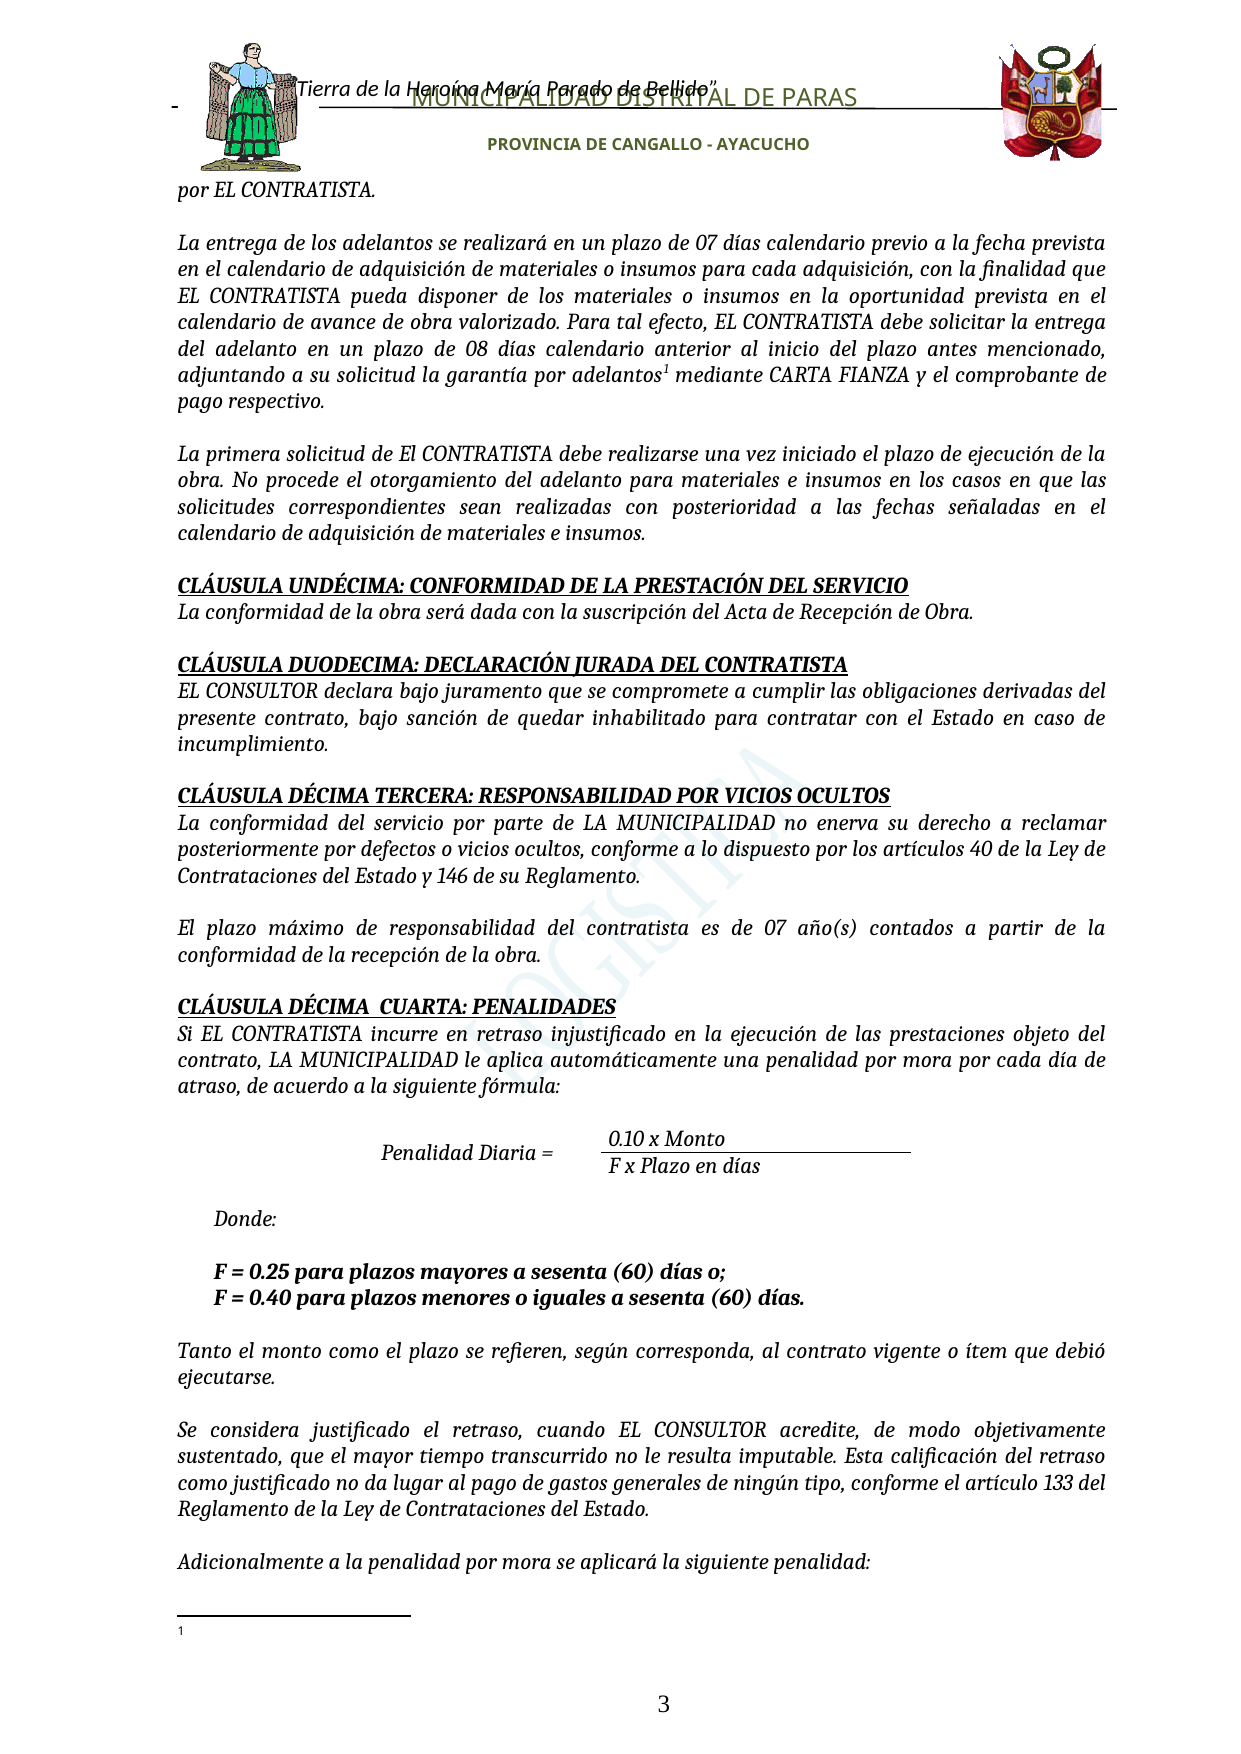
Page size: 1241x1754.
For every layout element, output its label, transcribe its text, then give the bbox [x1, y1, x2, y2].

text F = 0.40 para plazos menores o iguales a sesenta (60) días. [213, 1285, 1107, 1311]
text Donde: [213, 1206, 1107, 1232]
text CLÁUSULA DÉCIMA CUARTA: PENALIDADES [177, 994, 1107, 1021]
text La primera solicitud de El CONTRATISTA debe realizarse una vez iniciado el plazo de ejecución de la obra. No procede el otorgamiento del adelanto para materiales e insumos en los casos en que las solicitudes correspondientes sean realizadas con posterioridad a las fechas señaladas en el calendario de adquisición de materiales e insumos. [177, 441, 1107, 546]
picture [998, 38, 1102, 161]
text CLÁUSULA DÉCIMA TERCERA: RESPONSABILIDAD POR VICIOS OCULTOS [177, 783, 1107, 810]
text La conformidad del servicio por parte de LA MUNICIPALIDAD no enerva su derecho a reclamar posteriormente por defectos o vicios ocultos, conforme a lo dispuesto por los artículos 40 de la Ley de Contrataciones del Estado y 146 de su Reglamento. [177, 810, 1107, 889]
text El plazo máximo de responsabilidad del contratista es de 07 año(s) contados a partir de la conformidad de la recepción de la obra. [177, 915, 1107, 968]
text F = 0.25 para plazos mayores a sesenta (60) días o; [213, 1259, 1107, 1285]
table_header 0.10 x Monto [601, 1126, 911, 1152]
table_header Penalidad Diaria = [374, 1126, 601, 1180]
text Tanto el monto como el plazo se refieren, según corresponda, al contrato vigente o ítem que debió ejecutarse. [177, 1338, 1107, 1391]
text EL CONSULTOR declara bajo juramento que se compromete a cumplir las obligaciones derivadas del presente contrato, bajo sanción de quedar inhabilitado para contratar con el Estado en caso de incumplimiento. [177, 678, 1107, 757]
text Si EL CONTRATISTA incurre en retraso injustificado en la ejecución de las prestaciones objeto del contrato, LA MUNICIPALIDAD le aplica automáticamente una penalidad por mora por cada día de atraso, de acuerdo a la siguiente fórmula: [177, 1021, 1107, 1099]
text La conformidad de la obra será dada con la suscripción del Acta de Recepción de Obra. [177, 599, 1107, 625]
text CLÁUSULA UNDÉCIMA: CONFORMIDAD DE LA PRESTACIÓN DEL SERVICIO [177, 572, 1107, 599]
table_cell F x Plazo en días [601, 1153, 911, 1180]
picture [177, 41, 319, 176]
text Adicionalmente a la penalidad por mora se aplicará la siguiente penalidad: [177, 1549, 1107, 1575]
text CLÁUSULA DUODECIMA: DECLARACIÓN JURADA DEL CONTRATISTA [177, 652, 1107, 678]
text Se considera justificado el retraso, cuando EL CONSULTOR acredite, de modo objetivamente sustentado, que el mayor tiempo transcurrido no le resulta imputable. Esta calificación del retraso como justificado no da lugar al pago de gastos generales de ningún tipo, conforme el artículo 133 del Reglamento de la Ley de Contrataciones del Estado. [177, 1417, 1107, 1522]
text La entrega de los adelantos se realizará en un plazo de 07 días calendario previo a la fecha prevista en el calendario de adquisición de materiales o insumos para cada adquisición, con la finalidad que EL CONTRATISTA pueda disponer de los materiales o insumos en la oportunidad prevista en el calendario de avance de obra valorizado. Para tal efecto, EL CONTRATISTA debe solicitar la entrega del adelanto en un plazo de 08 días calendario anterior al inicio del plazo antes mencionado, adjuntando a su solicitud la garantía por adelantos mediante CARTA FIANZA y el comprobante de pago respectivo. [177, 230, 1107, 414]
